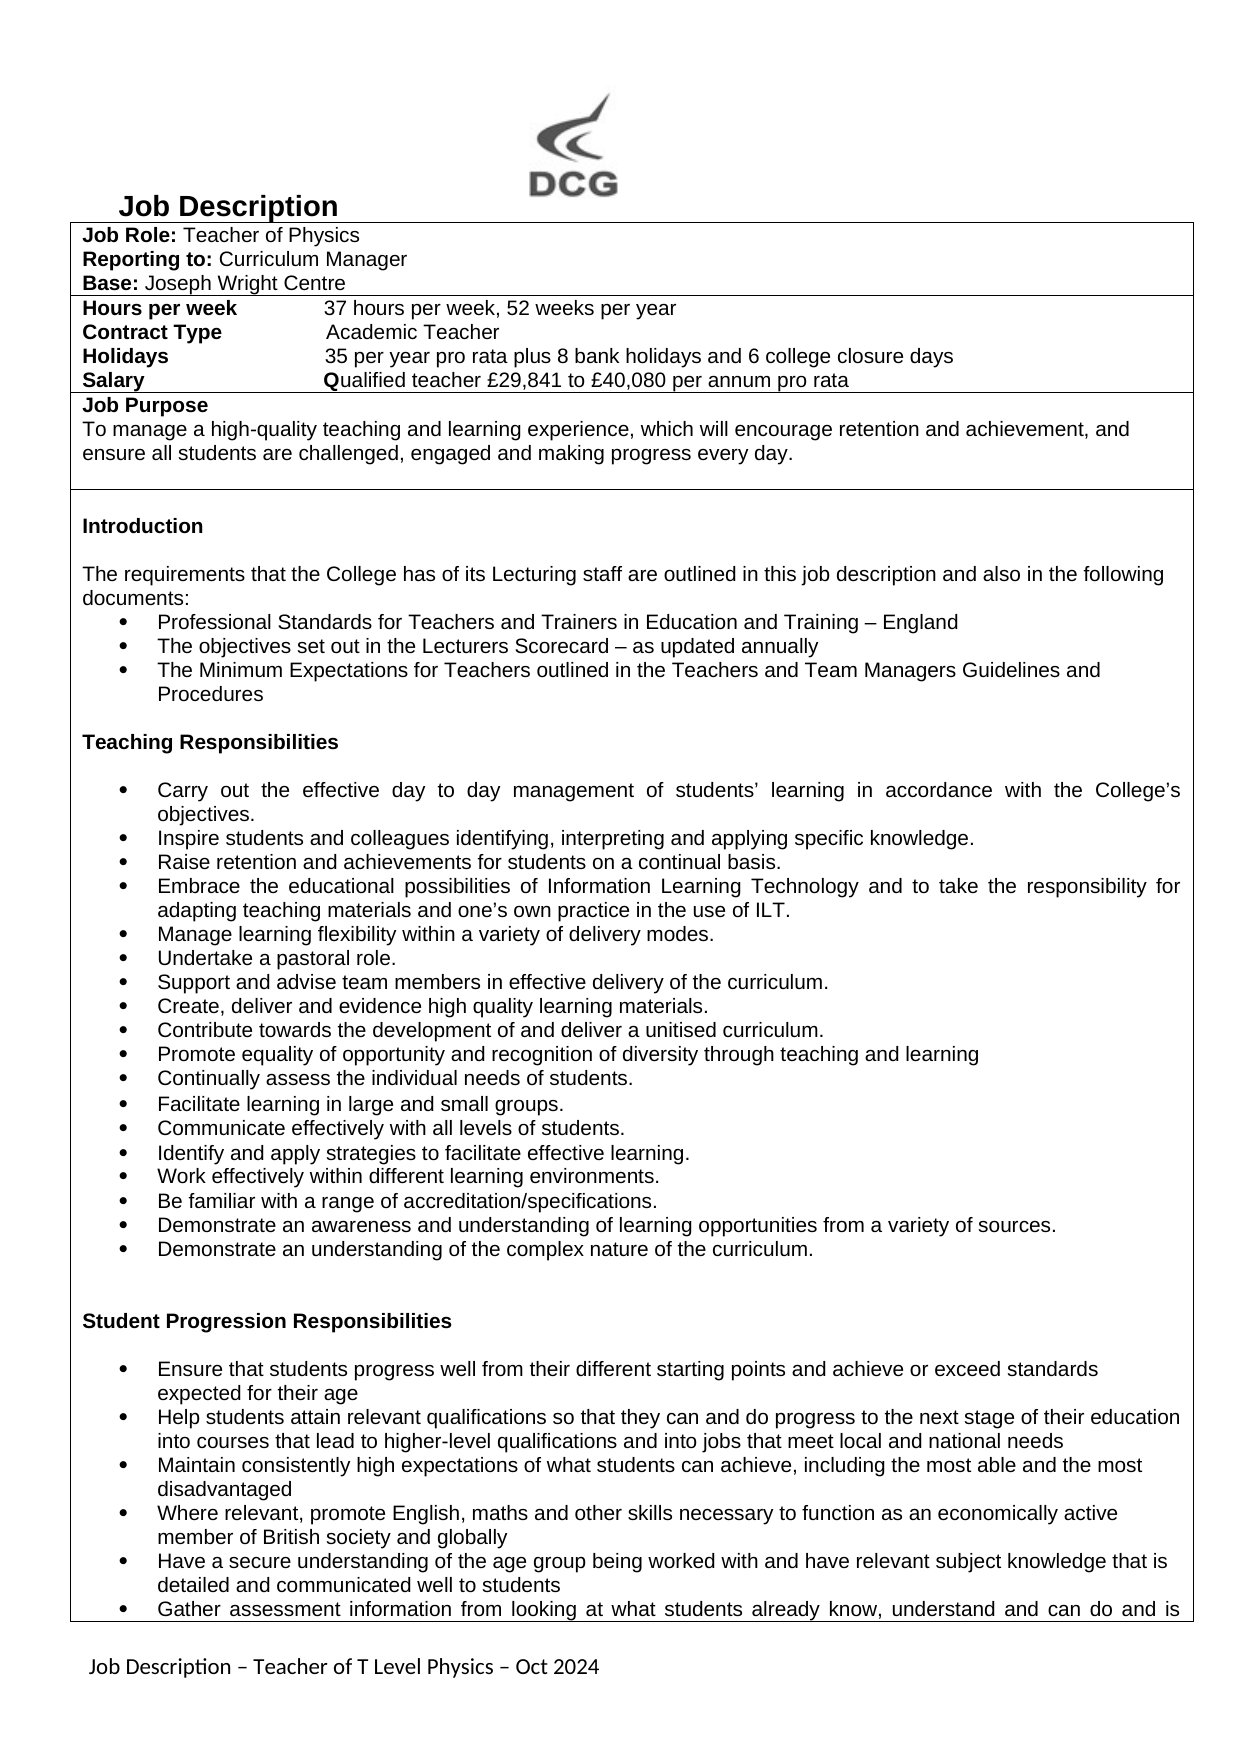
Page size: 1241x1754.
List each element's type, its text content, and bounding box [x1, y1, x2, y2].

picture [517, 73, 635, 216]
table_cell Job Purpose To manage a high-quality teaching and learning experience, which will encourage retention and achievement, and ensure all students are challenged, engaged and making progress every day. [71, 393, 1193, 489]
table_header Job Role: Teacher of Physics Reporting to: Curriculum Manager Base: Joseph Wright Centre [71, 223, 1193, 295]
table_cell Hours per week 37 hours per week, 52 weeks per year Contract Type Academic Teacher Holidays 35 per year pro rata plus 8 bank holidays and 6 college closure days Salary Qualified teacher £29,841 to £40,080 per annum pro rata [71, 296, 1193, 392]
